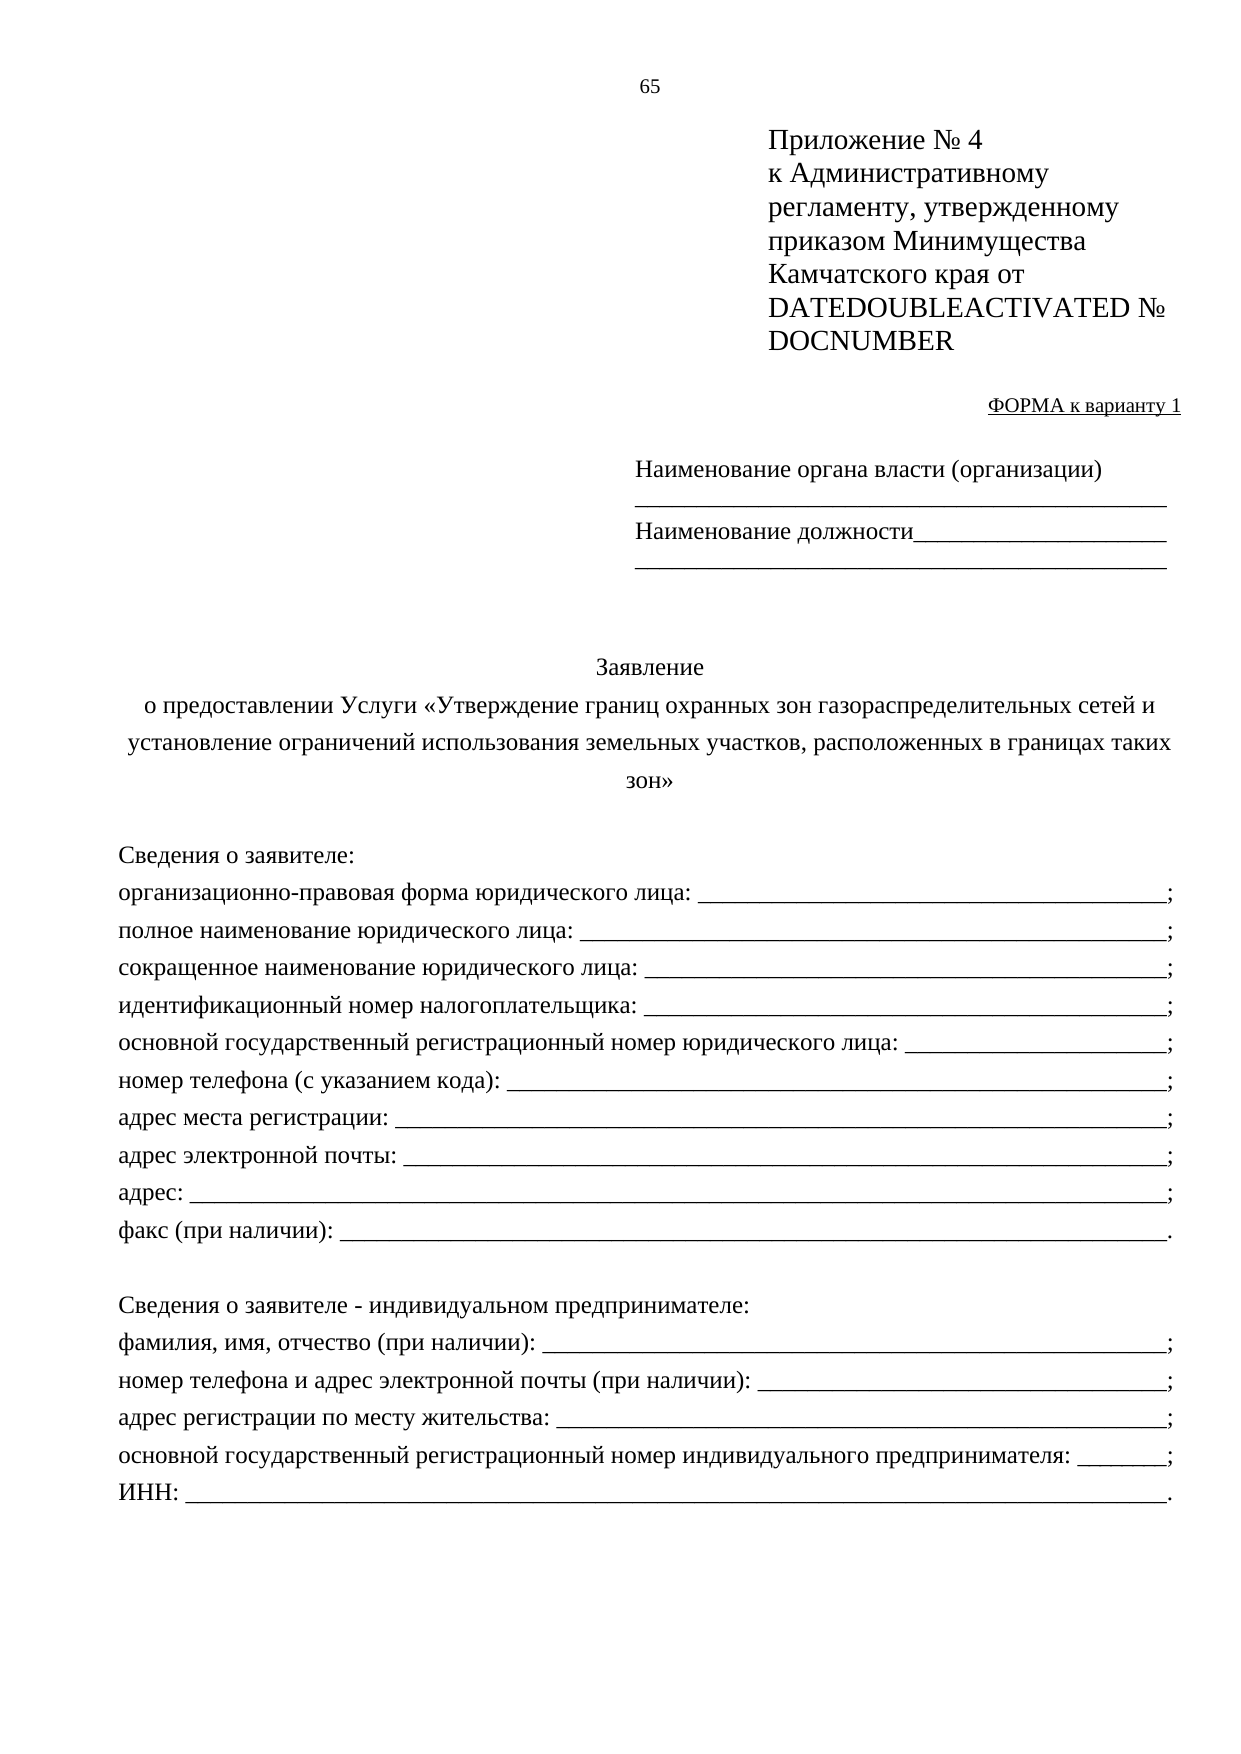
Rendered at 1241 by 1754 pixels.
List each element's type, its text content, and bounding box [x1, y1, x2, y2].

text Наименование органа власти (организации) [635, 448, 1181, 485]
text о предоставлении Услуги «Утверждение границ охранных зон газораспределительных сетей и установление ограничений использования земельных участков, расположенных в границах таких зон» [118, 683, 1181, 796]
text Наименование должности [635, 509, 1181, 547]
text сокращенное наименование юридического лица: ; [118, 946, 1181, 983]
text Сведения о заявителе: [118, 833, 1181, 871]
text адрес электронной почты: ; [118, 1133, 1181, 1171]
text идентификационный номер налогоплательщика : ; [118, 983, 1181, 1021]
text адрес регистрации по месту жительства: ; [118, 1396, 1181, 1433]
text основной государственный регистрационный номер индивидуального предпринимателя: ; [118, 1433, 1181, 1471]
text к Административному регламенту, утвержденному приказом Минимущества Камчатского края от DATEDOUBLEACTIVATED № DOCNUMBER [768, 156, 1181, 357]
text основной государственный регистрационный номер юридического лица: ; [118, 1021, 1181, 1058]
text Приложение № 4 [768, 122, 1181, 156]
text номер телефона и адрес электронной почты (при наличии): ; [118, 1358, 1181, 1396]
text Сведения о заявителе - индивидуальном предпринимателе: [118, 1283, 1181, 1321]
text номер телефона (с указанием кода): ; [118, 1058, 1181, 1096]
text ИНН: . [118, 1471, 1181, 1508]
text адрес места регистрации: ; [118, 1096, 1181, 1133]
text Заявление [118, 646, 1181, 683]
text адрес: ; [118, 1171, 1181, 1208]
text ФОРМА к варианту 1 [193, 393, 1181, 417]
text организационно-правовая форма юридического лица: ; [118, 871, 1181, 908]
text полное наименование юридического лица: ; [118, 908, 1181, 946]
text факс (при наличии): . [118, 1208, 1181, 1246]
text фамилия, имя, отчество (при наличии): ; [118, 1321, 1181, 1358]
